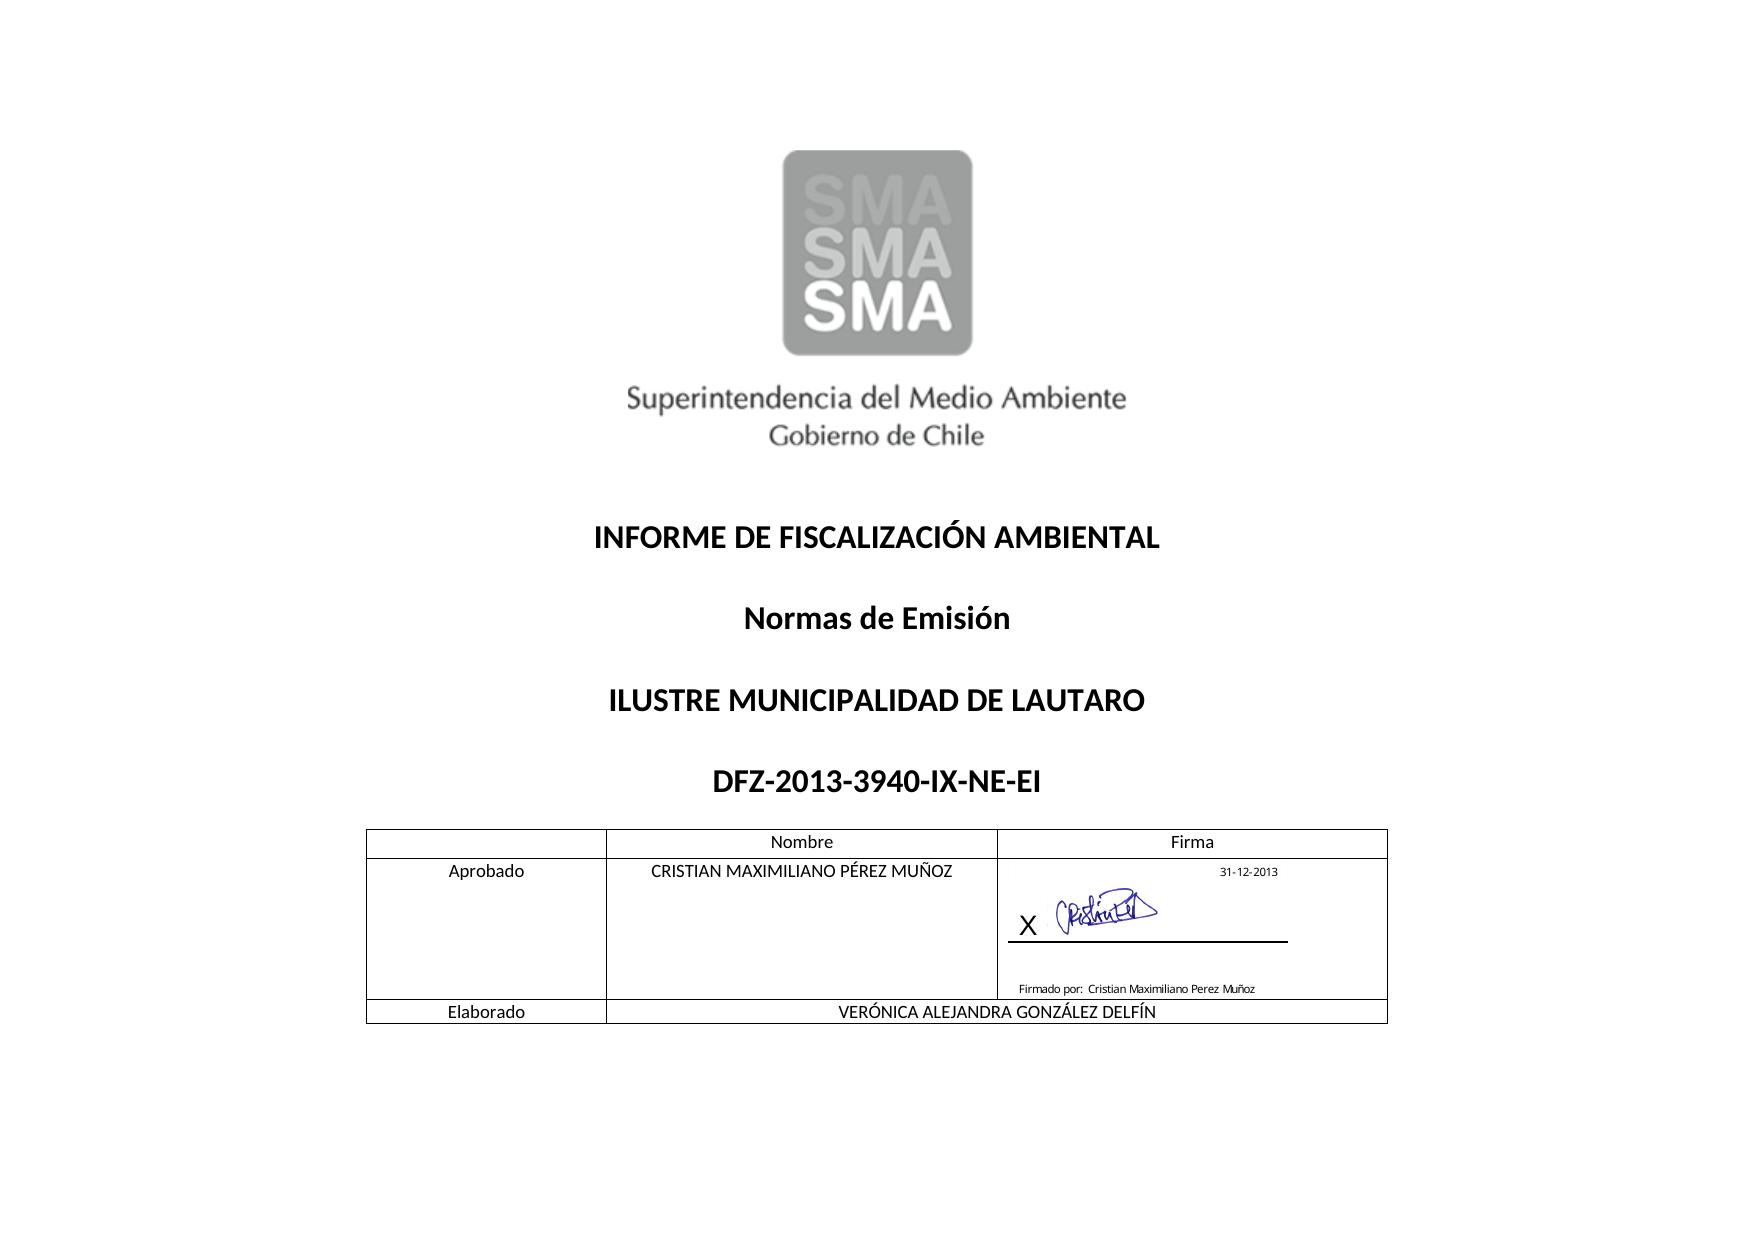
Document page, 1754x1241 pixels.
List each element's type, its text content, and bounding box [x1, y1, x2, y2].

text INFORME DE FISCALIZACIÓN AMBIENTAL [150, 475, 1604, 556]
table_header [367, 830, 606, 858]
table_cell [998, 859, 1008, 999]
text ILUSTRE MUNICIPALIDAD DE LAUTARO [150, 638, 1604, 719]
text Normas de Emisión [150, 556, 1604, 638]
table_cell VERÓNICA ALEJANDRA GONZÁLEZ DELFÍN [607, 1000, 1387, 1023]
table_cell CRISTIAN MAXIMILIANO PÉREZ MUÑOZ [607, 859, 997, 999]
text DFZ-2013-3940-IX-NE-EI [150, 719, 1604, 801]
table_cell Aprobado [367, 859, 606, 999]
table_cell Elaborado [367, 1000, 606, 1023]
picture [627, 150, 1127, 447]
table_header Nombre [607, 830, 997, 858]
table_cell [1288, 859, 1387, 999]
table_header Firma [998, 830, 1387, 858]
